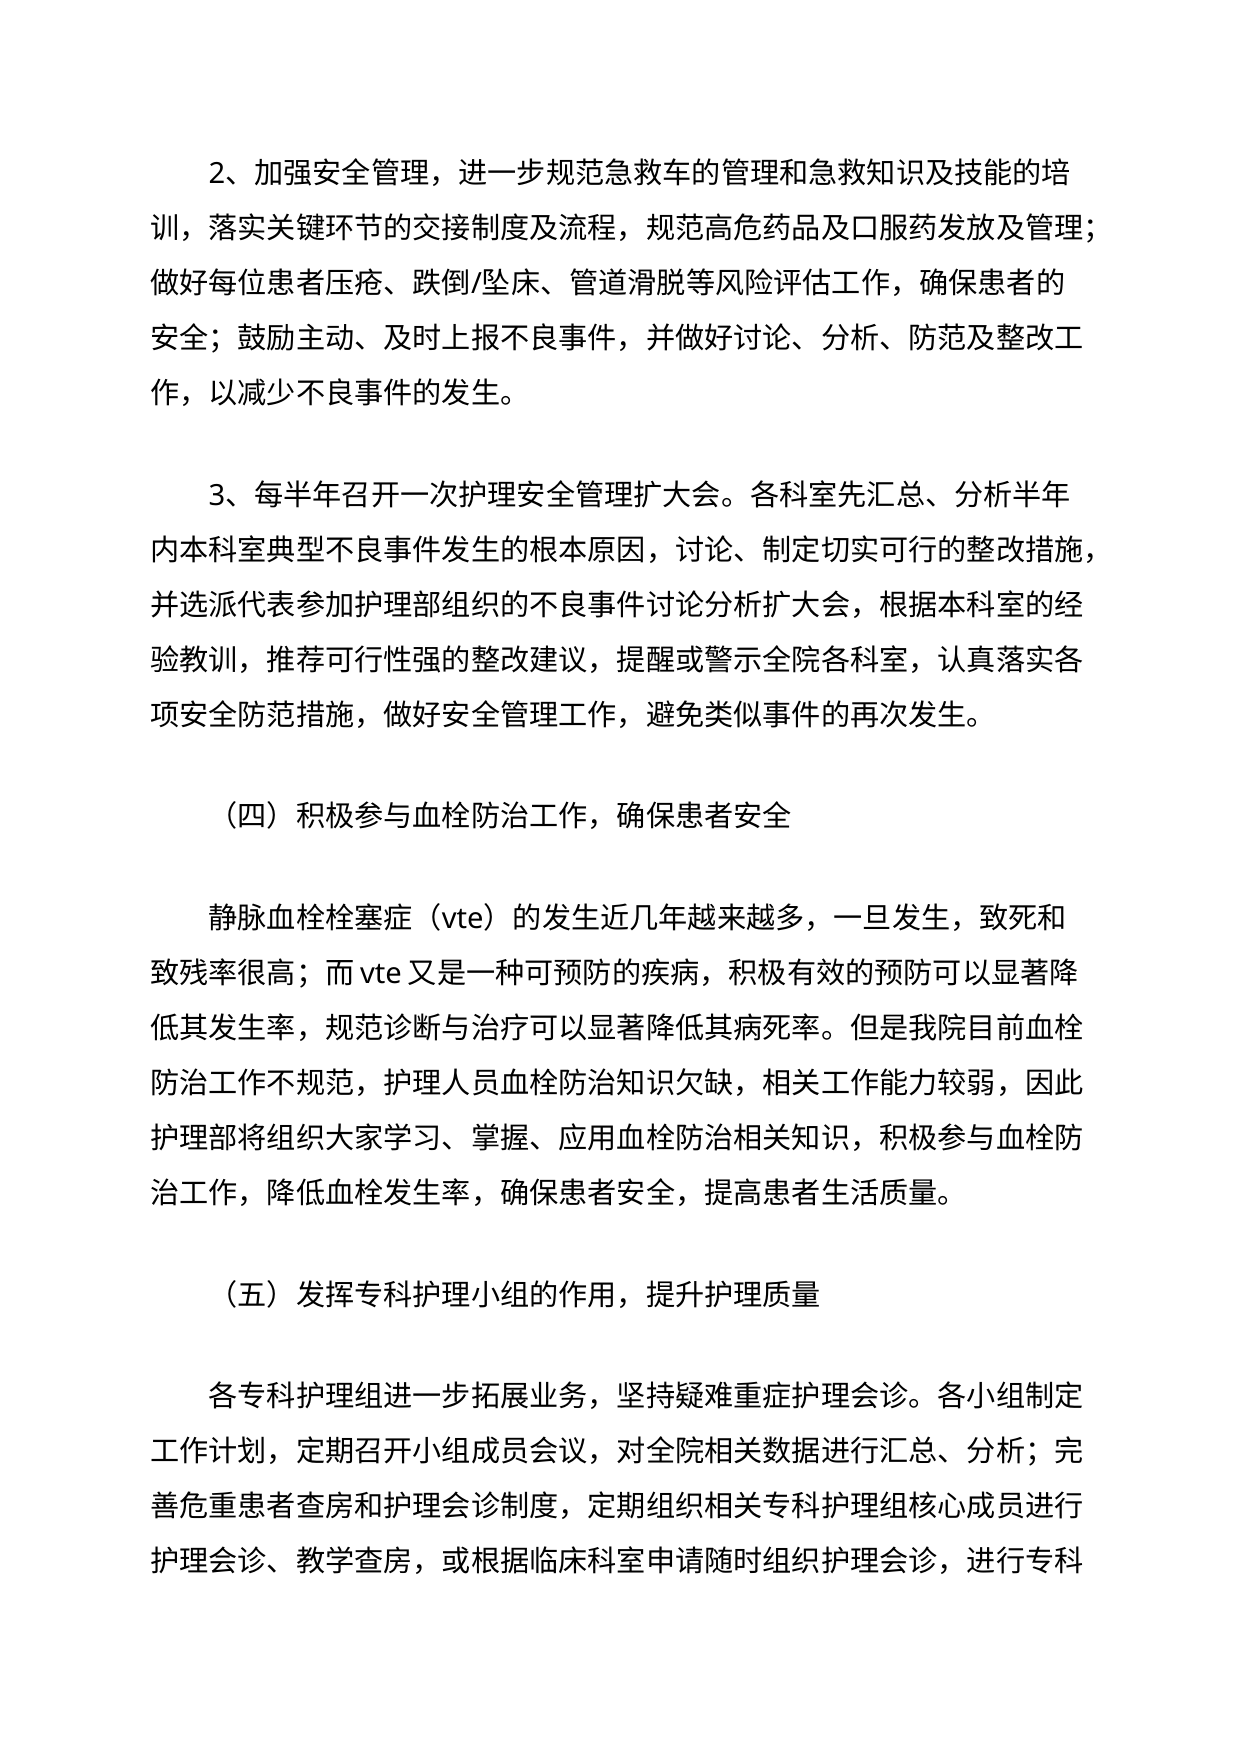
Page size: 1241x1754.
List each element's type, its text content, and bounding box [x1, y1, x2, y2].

text 3、每半年召开一次护理安全管理扩大会。各科室先汇总、分析半年内本科室典型不良事件发生的根本原因，讨论、制定切实可行的整改措施，并选派代表参加护理部组织的不良事件讨论分析扩大会，根据本科室的经验教训，推荐可行性强的整改建议，提醒或警示全院各科室，认真落实各项安全防范措施，做好安全管理工作，避免类似事件的再次发生。 [150, 472, 1090, 733]
text 静脉血栓栓塞症（vte）的发生近几年越来越多，一旦发生，致死和致残率很高；而vte又是一种可预防的疾病，积极有效的预防可以显著降低其发生率，规范诊断与治疗可以显著降低其病死率。但是我院目前血栓防治工作不规范，护理人员血栓防治知识欠缺，相关工作能力较弱，因此护理部将组织大家学习、掌握、应用血栓防治相关知识，积极参与血栓防治工作，降低血栓发生率，确保患者安全，提高患者生活质量。 [150, 895, 1090, 1212]
text （四）积极参与血栓防治工作，确保患者安全 [150, 793, 1090, 835]
text （五）发挥专科护理小组的作用，提升护理质量 [150, 1271, 1090, 1313]
text 2、加强安全管理，进一步规范急救车的管理和急救知识及技能的培训，落实关键环节的交接制度及流程，规范高危药品及口服药发放及管理；做好每位患者压疮、跌倒/坠床、管道滑脱等风险评估工作，确保患者的安全；鼓励主动、及时上报不良事件，并做好讨论、分析、防范及整改工作，以减少不良事件的发生。 [150, 150, 1090, 412]
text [150, 1373, 1090, 1580]
